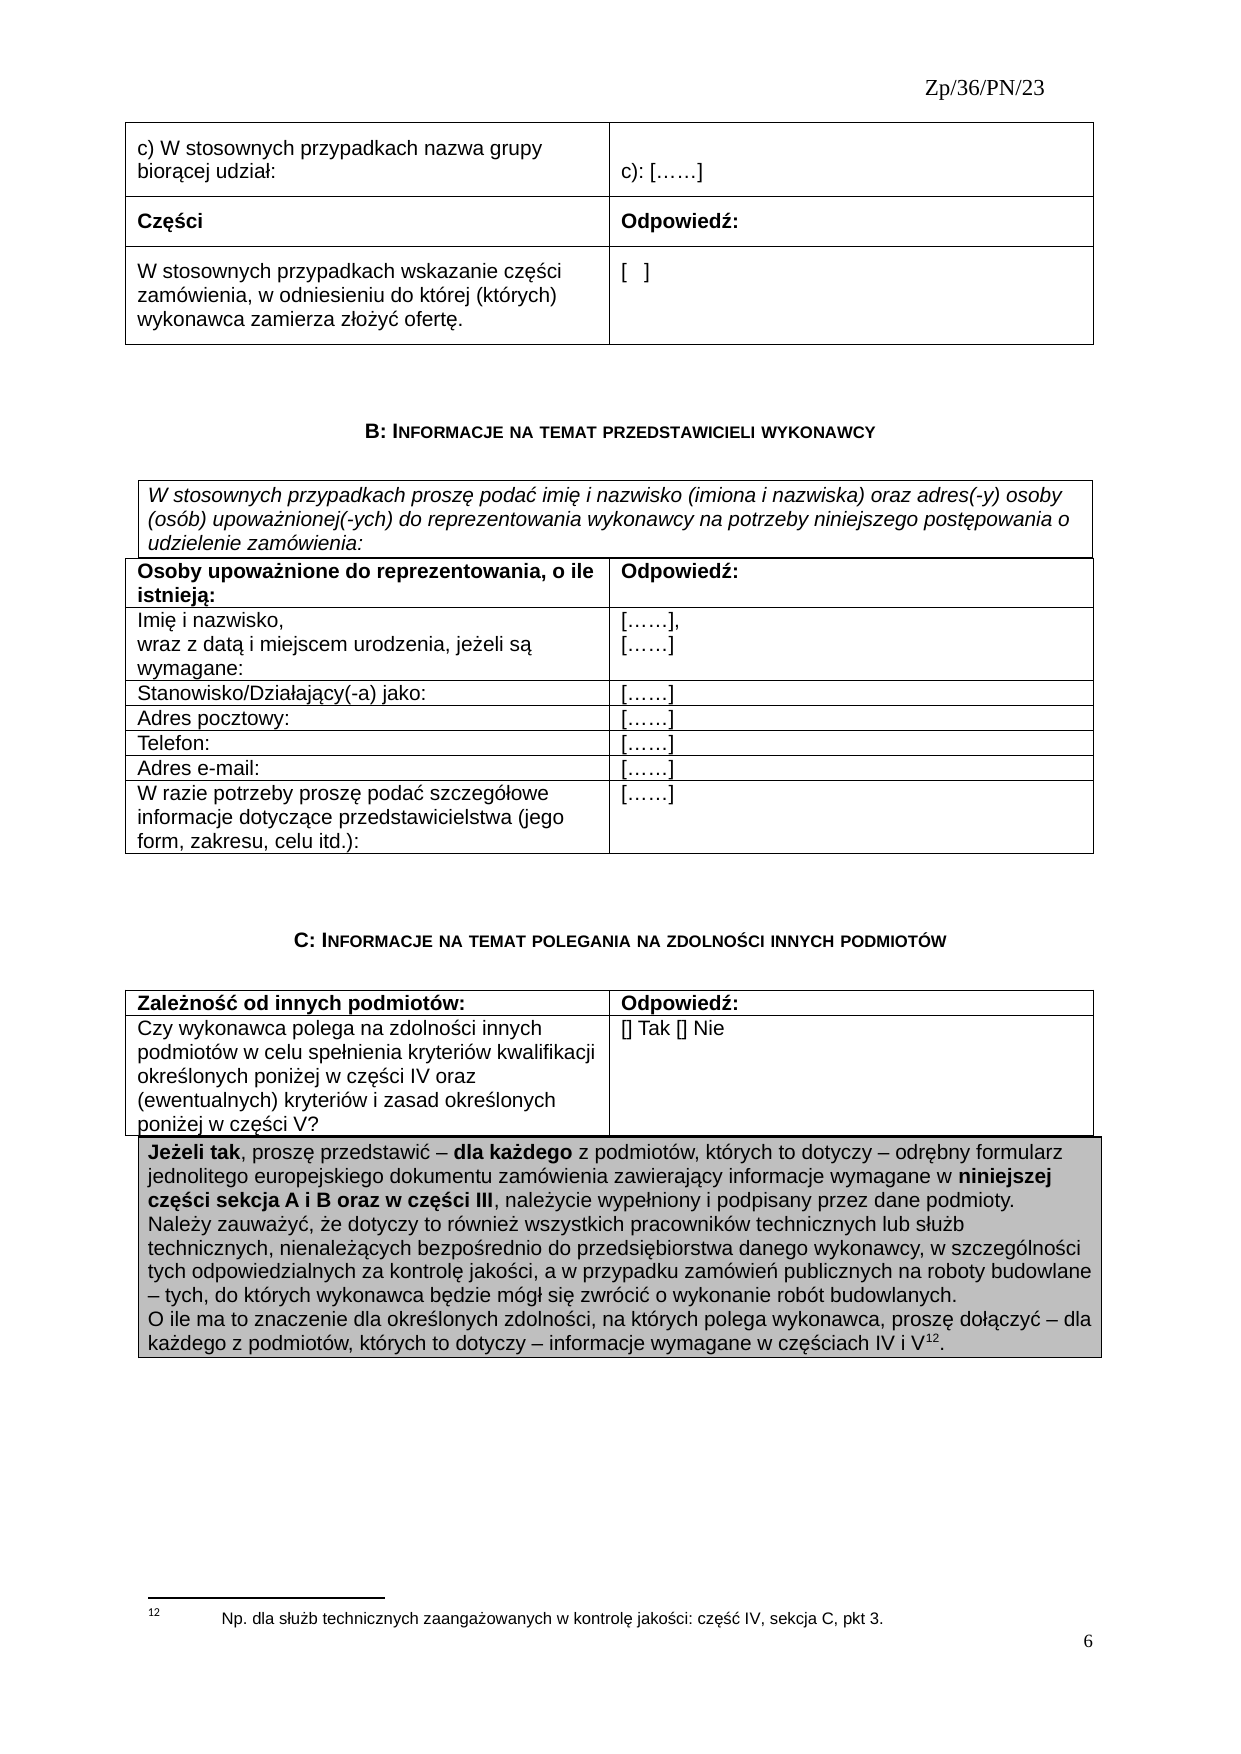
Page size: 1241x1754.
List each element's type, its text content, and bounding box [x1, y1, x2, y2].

table_cell Imię i nazwisko, wraz z datą i miejscem urodzenia, jeżeli są wymagane: [126, 608, 609, 680]
table_cell [] Tak [] Nie [610, 1016, 1093, 1135]
table_cell Adres pocztowy: [126, 706, 609, 730]
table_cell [126, 123, 609, 196]
table_cell [……] [610, 756, 1093, 780]
table_cell Części [126, 197, 609, 246]
text C: Informacje na temat polegania na zdolności innych podmiotów [148, 928, 1092, 952]
table_cell [……] [610, 706, 1093, 730]
table_header Zależność od innych podmiotów: [126, 991, 609, 1014]
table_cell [610, 123, 1093, 196]
table_cell Stanowisko/Działający(-a) jako: [126, 681, 609, 705]
table_cell Adres e-mail: [126, 756, 609, 780]
table_cell Czy wykonawca polega na zdolności innych podmiotów w celu spełnienia kryteriów kwalifikacji określonych poniżej w części IV oraz (ewentualnych) kryteriów i zasad określonych poniżej w części V? [126, 1016, 609, 1135]
table_cell W stosownych przypadkach wskazanie części zamówienia, w odniesieniu do której (których) wykonawca zamierza złożyć ofertę. [126, 247, 609, 344]
table_cell Odpowiedź: [610, 197, 1093, 246]
table_cell [……] [610, 781, 1093, 853]
table_header Odpowiedź: [610, 991, 1093, 1014]
table_header Osoby upoważnione do reprezentowania, o ile istnieją: [126, 559, 609, 607]
table_header Odpowiedź: [610, 559, 1093, 607]
table_cell W razie potrzeby proszę podać szczegółowe informacje dotyczące przedstawicielstwa (jego form, zakresu, celu itd.): [126, 781, 609, 853]
text Jeżeli tak, proszę przedstawić – dla każdego z podmiotów, których to dotyczy – odrębny formularz jednolitego europejskiego dokumentu zamówienia zawierający informacje wymagane w niniejszej części sekcja A i B oraz w części III, należycie wypełniony i podpisany przez dane podmioty. Należy zauważyć, że dotyczy to również wszystkich pracowników technicznych lub służb technicznych, nienależących bezpośrednio do przedsiębiorstwa danego wykonawcy, w szczególności tych odpowiedzialnych za kontrolę jakości, a w przypadku zamówień publicznych na roboty budowlane – tych, do których wykonawca będzie mógł się zwrócić o wykonanie robót budowlanych. O ile ma to znaczenie dla określonych zdolności, na których polega wykonawca, proszę dołączyć – dla każdego z podmiotów, których to dotyczy – informacje wymagane w częściach IV i V. [139, 1138, 1101, 1357]
table_cell [……], [……] [610, 608, 1093, 680]
text B: Informacje na temat przedstawicieli wykonawcy [148, 419, 1092, 443]
table_cell [……] [610, 681, 1093, 705]
table_cell [ ] [610, 247, 1093, 344]
table_cell [……] [610, 731, 1093, 755]
table_cell Telefon: [126, 731, 609, 755]
text W stosownych przypadkach proszę podać imię i nazwisko (imiona i nazwiska) oraz adres(-y) osoby (osób) upoważnionej(-ych) do reprezentowania wykonawcy na potrzeby niniejszego postępowania o udzielenie zamówienia: [139, 481, 1092, 557]
